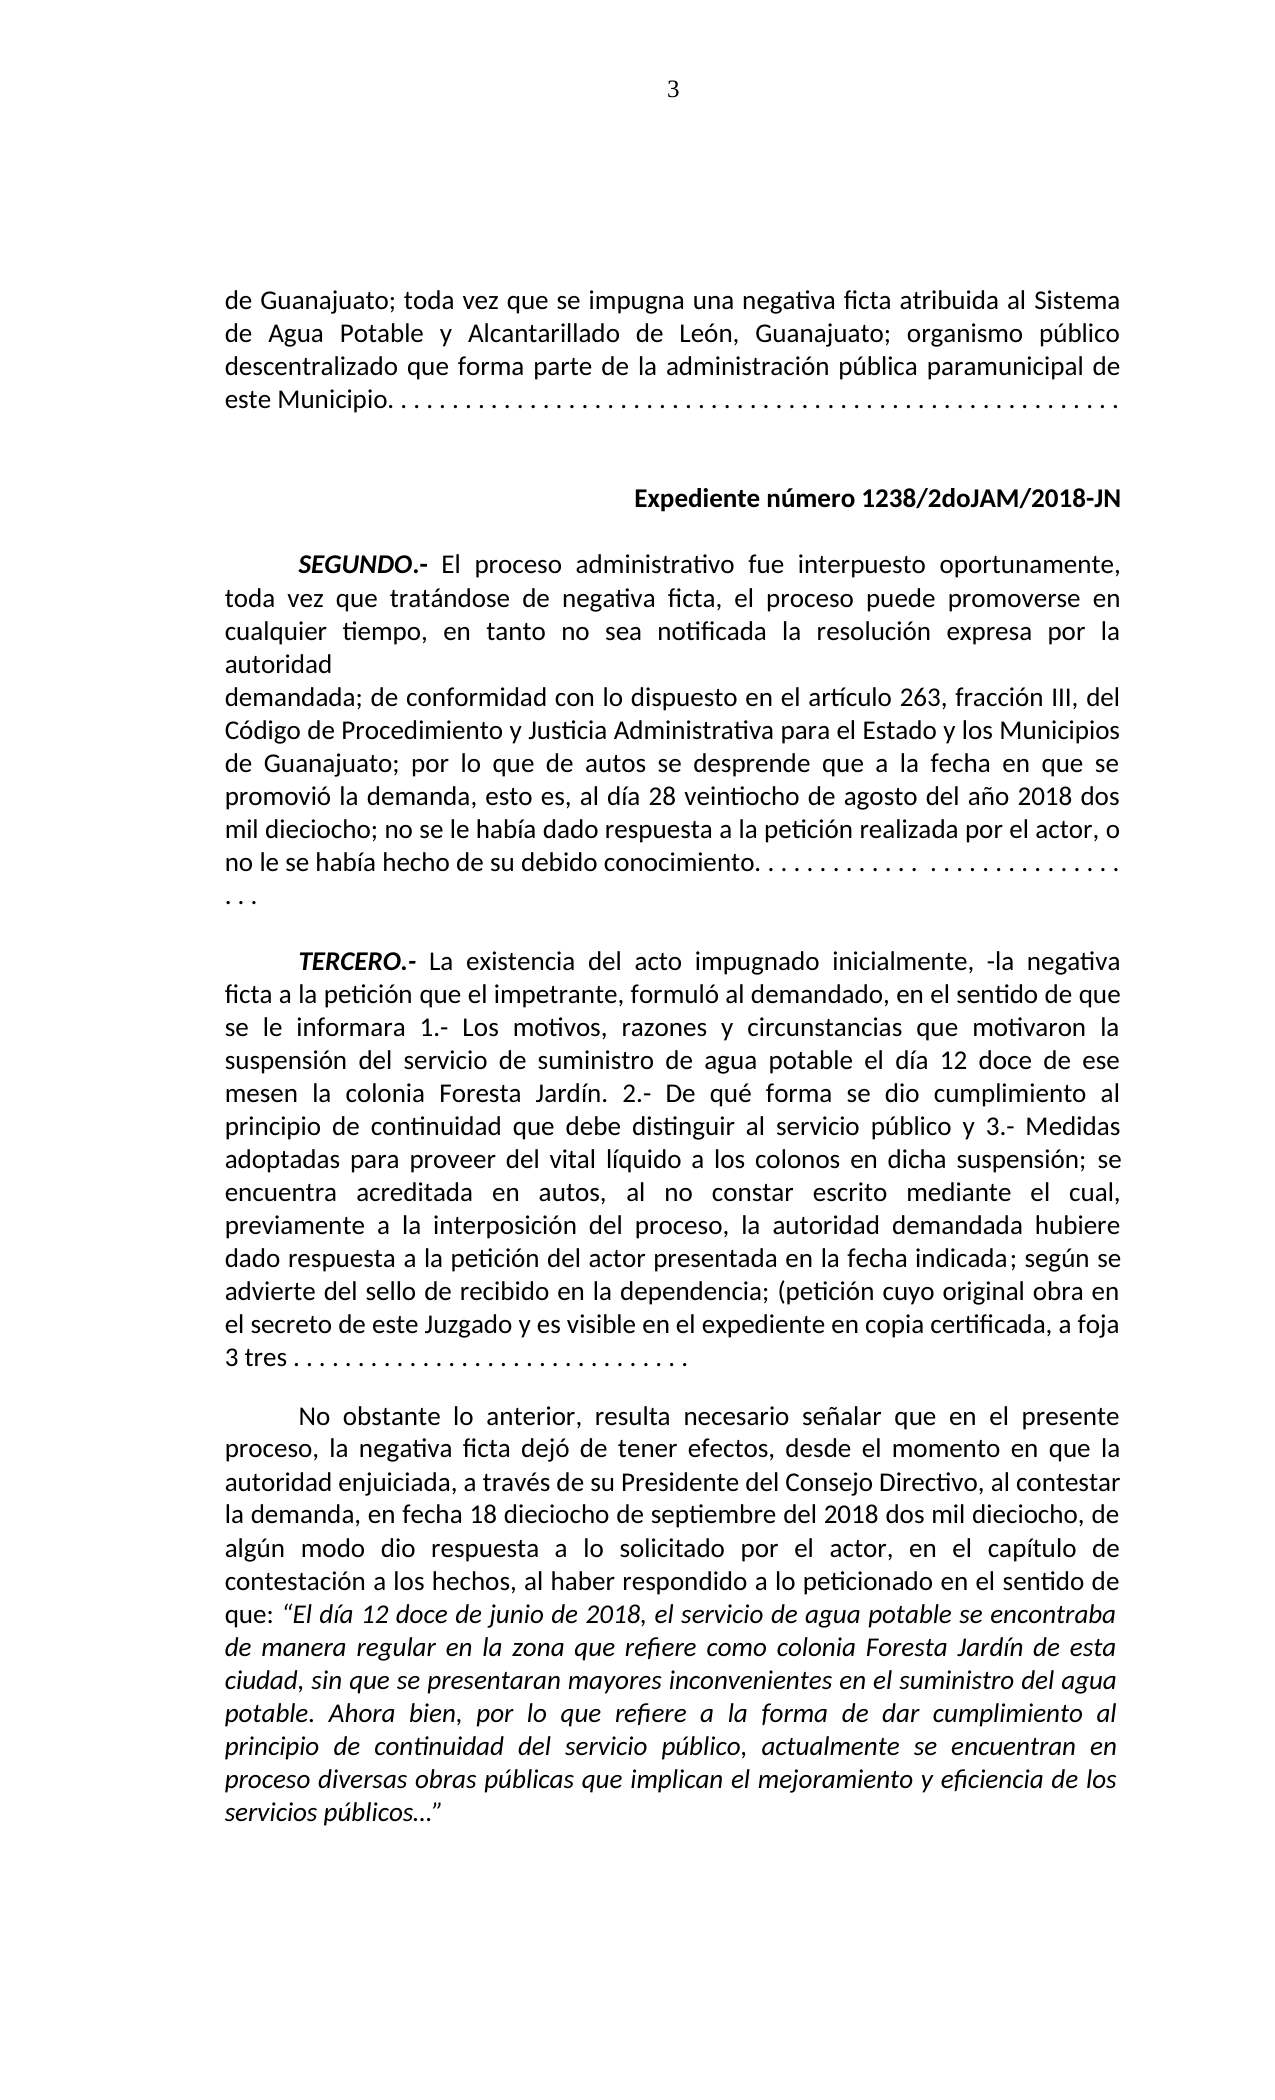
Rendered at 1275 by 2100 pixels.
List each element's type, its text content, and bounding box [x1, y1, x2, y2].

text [224, 283, 1121, 416]
text Expediente número 1238/2doJAM/2018-JN [224, 482, 1121, 515]
text TERCERO.- La existencia del acto impugnado inicialmente, -la negativa ficta a la petición que el impetrante, formuló al demandado, en el sentido de que se le informara 1.- Los motivos, razones y circunstancias que motivaron la suspensión del servicio de suministro de agua potable el día 12 doce de ese mesen la colonia Foresta Jardín. 2.- De qué forma se dio cumplimiento al principio de continuidad que debe distinguir al servicio público y 3.- Medidas adoptadas para proveer del vital líquido a los colonos en dicha suspensión; se encuentra acreditada en autos, al no constar escrito mediante el cual, previamente a la interposición del proceso, la autoridad demandada hubiere dado respuesta a la petición del actor presentada en la fecha indicada; según se advierte del sello de recibido en la dependencia; (petición cuyo original obra en el secreto de este Juzgado y es visible en el expediente en copia certificada, a foja 3 tres . . . . . . . . . . . . . . . . . . . . . . . . . . . . . . . [224, 944, 1121, 1373]
text No obstante lo anterior, resulta necesario señalar que en el presente proceso, la negativa ficta dejó de tener efectos, desde el momento en que la autoridad enjuiciada, a través de su Presidente del Consejo Directivo, al contestar la demanda, en fecha 18 dieciocho de septiembre del 2018 dos mil dieciocho, de algún modo dio respuesta a lo solicitado por el actor, en el capítulo de contestación a los hechos, al haber respondido a lo peticionado en el sentido de que: “El día 12 doce de junio de 2018, el servicio de agua potable se encontraba de manera regular en la zona que refiere como colonia Foresta Jardín de esta ciudad, sin que se presentaran mayores inconvenientes en el suministro del agua potable. Ahora bien, por lo que refiere a la forma de dar cumplimiento al principio de continuidad del servicio público, actualmente se encuentran en proceso diversas obras públicas que implican el mejoramiento y eficiencia de los servicios públicos…” [224, 1399, 1121, 1828]
text demandada; de conformidad con lo dispuesto en el artículo 263, fracción III, del Código de Procedimiento y Justicia Administrativa para el Estado y los Municipios de Guanajuato; por lo que de autos se desprende que a la fecha en que se promovió la demanda, esto es, al día 28 veintiocho de agosto del año 2018 dos mil dieciocho; no se le había dado respuesta a la petición realizada por el actor, o no le se había hecho de su debido conocimiento. . . . . . . . . . . . . . . . . . . . . . . . . . . . . . . [224, 680, 1121, 911]
text SEGUNDO.- El proceso administrativo fue interpuesto oportunamente, toda vez que tratándose de negativa ficta, el proceso puede promoverse en cualquier tiempo, en tanto no sea notificada la resolución expresa por la autoridad [224, 548, 1121, 680]
